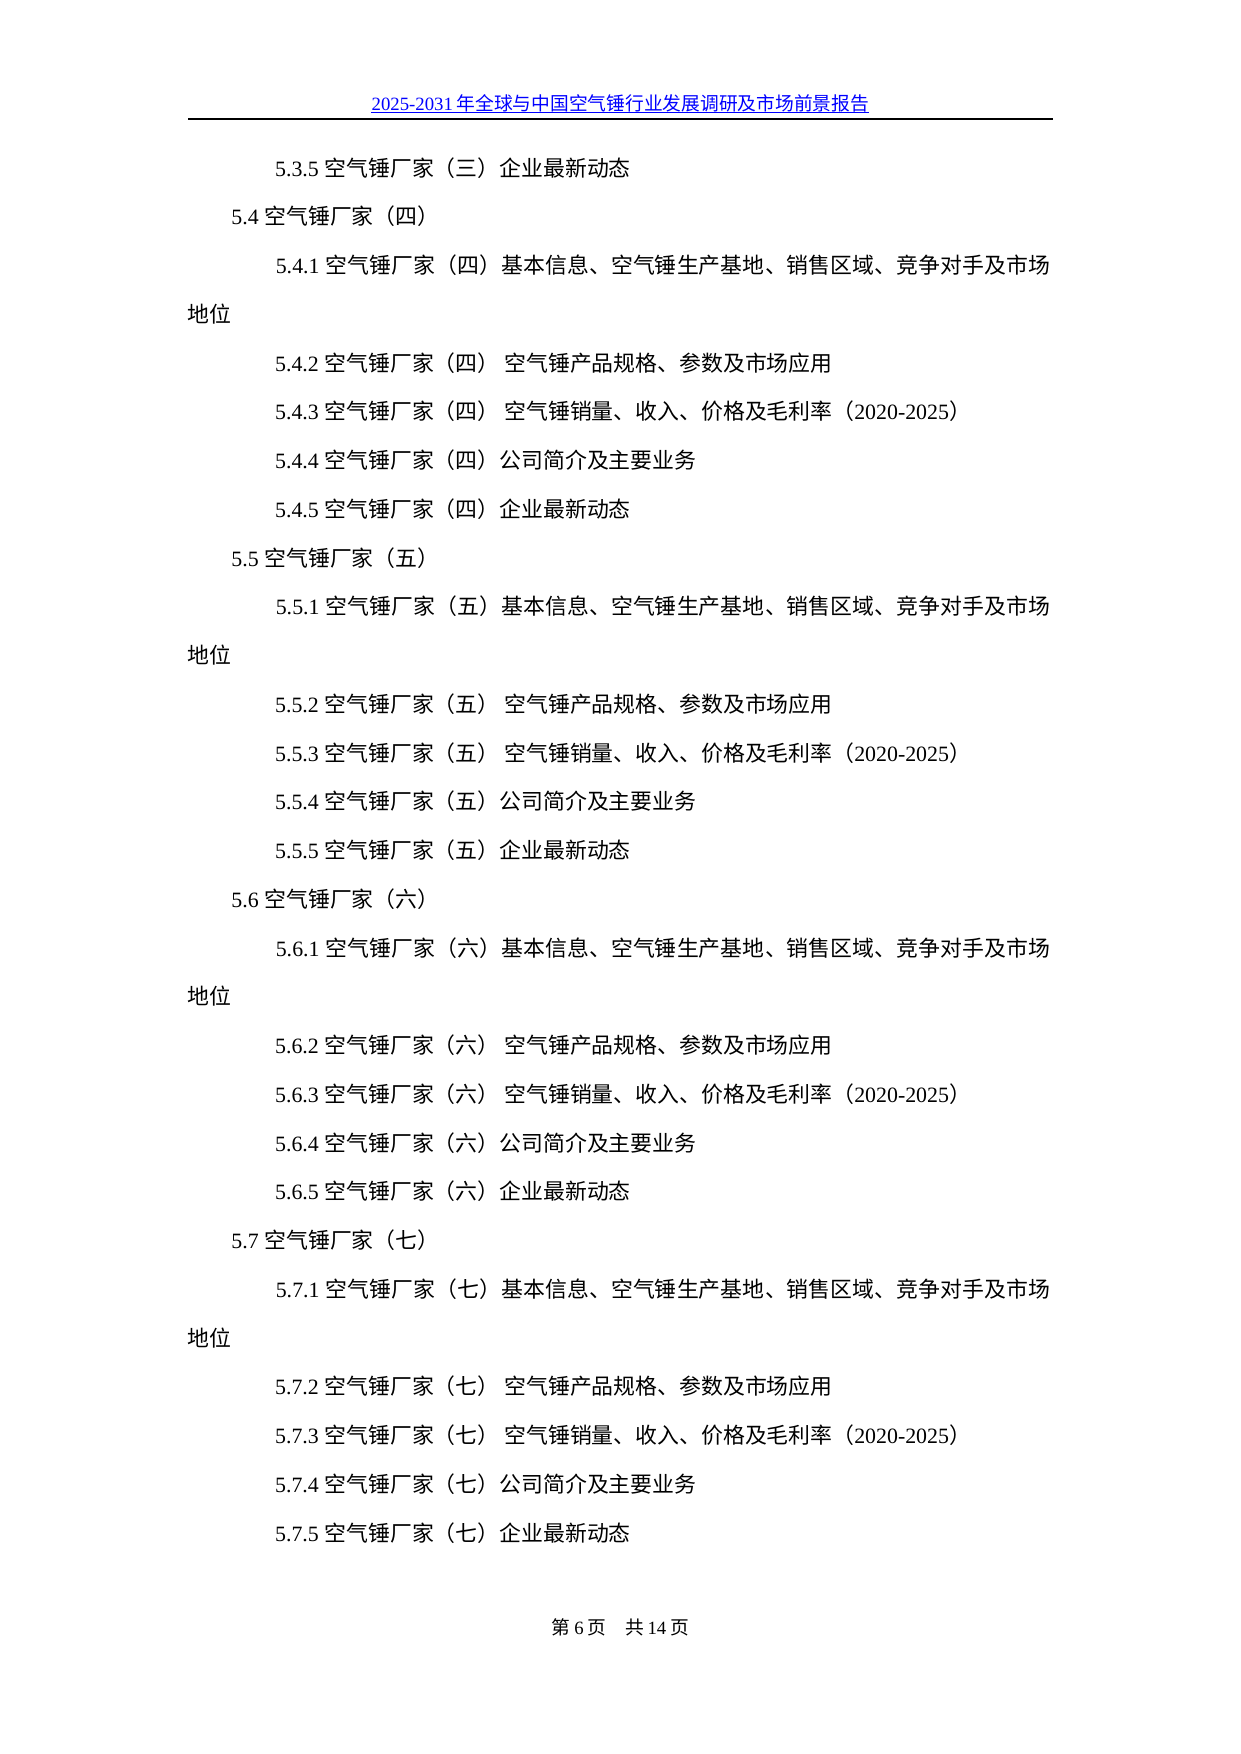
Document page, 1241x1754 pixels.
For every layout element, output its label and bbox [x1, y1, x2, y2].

text [187, 150, 1053, 1548]
